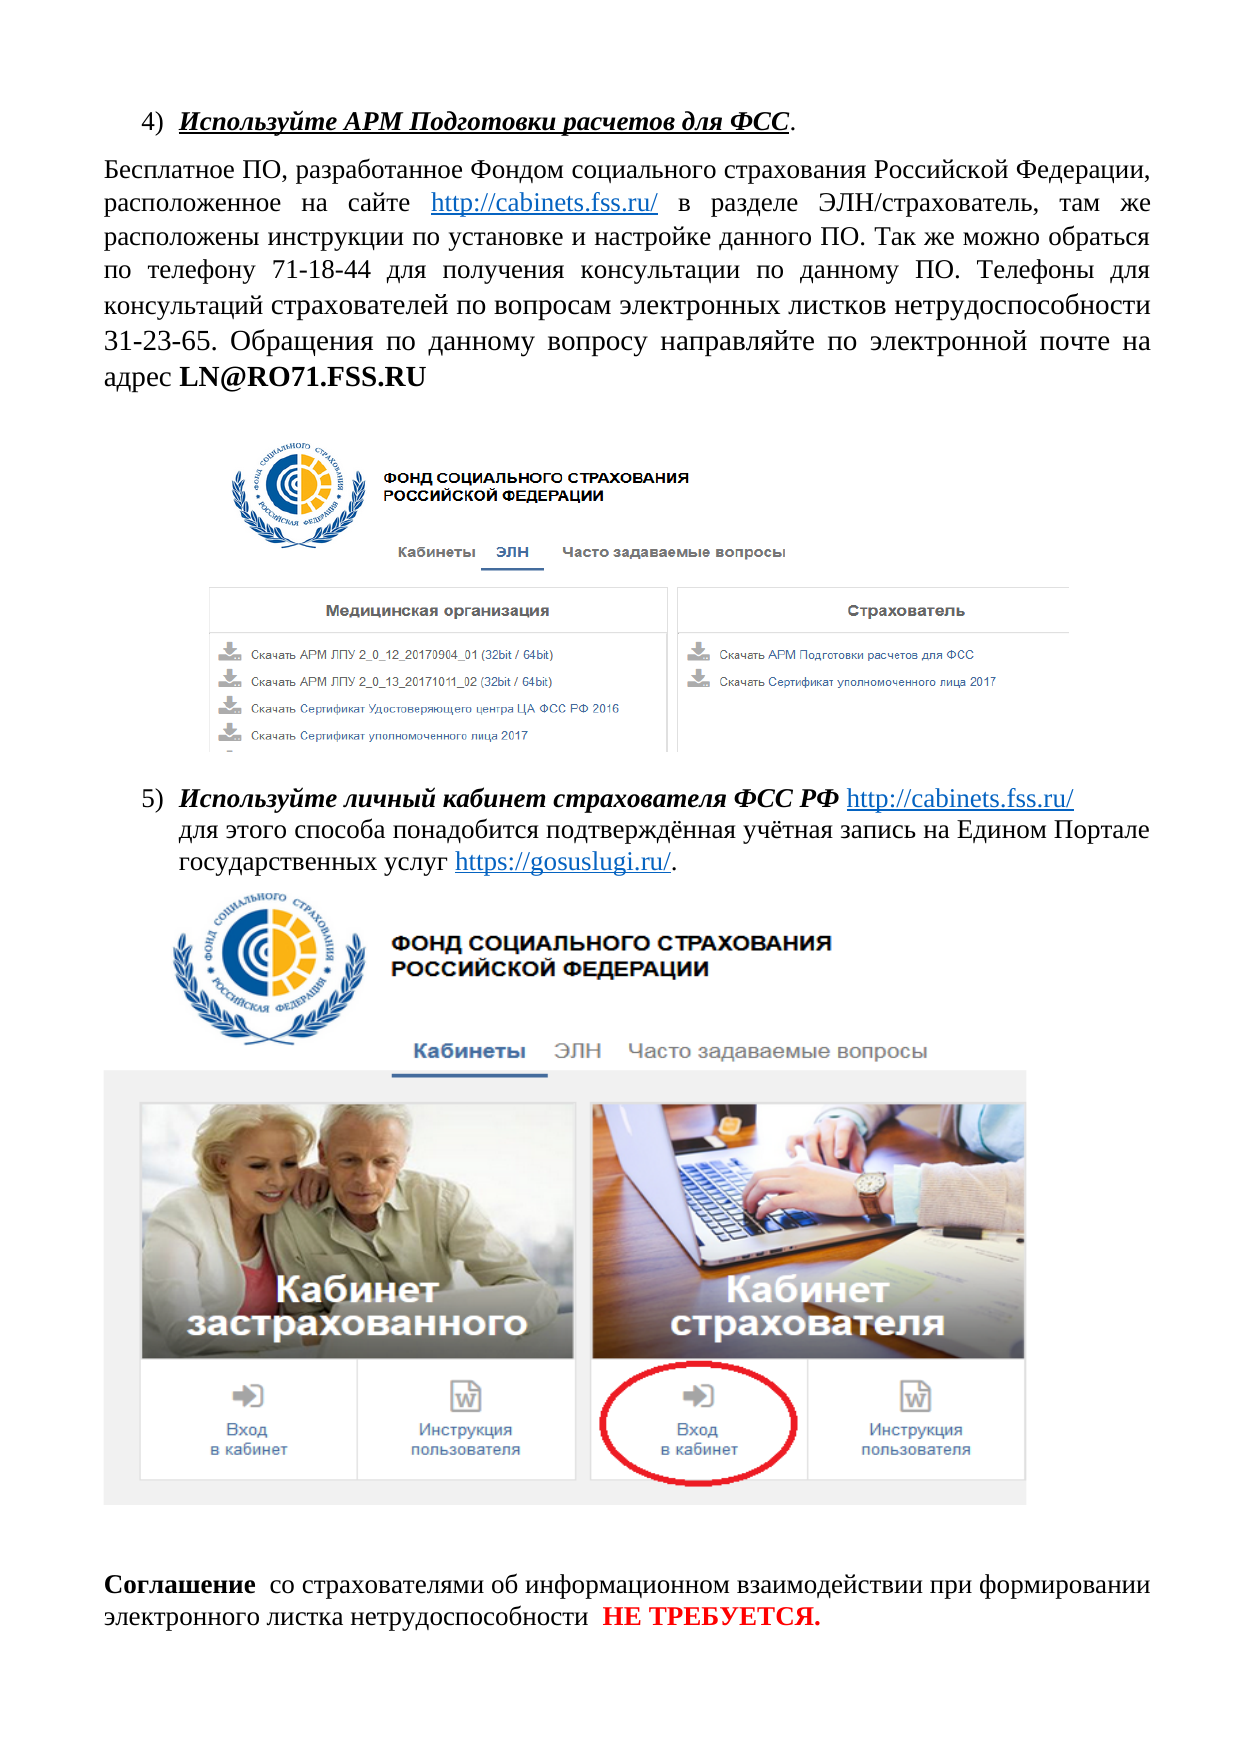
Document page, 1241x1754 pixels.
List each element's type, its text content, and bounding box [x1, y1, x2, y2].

picture [178, 443, 1069, 752]
list Используйте АРМ Подготовки расчетов для ФСС. [141, 105, 1152, 136]
picture [103, 892, 1027, 1505]
list Используйте личный кабинет страхователя ФСС РФ http://cabinets.fss.ru/ [141, 782, 1152, 813]
text Соглашение со страхователями об информационном взаимодействии при формировании электронного листка нетрудоспособности НЕ ТРЕБУЕТСЯ. [103, 1569, 1152, 1631]
list для этого способа понадобится подтверждённая учётная запись на Едином Портале государственных услуг https://gosuslugi.ru/. [178, 813, 1152, 876]
text Бесплатное ПО, разработанное Фондом социального страхования Российской Федерации, расположенное на сайте http://cabinets.fss.ru/ в разделе ЭЛН/страхователь, там же расположены инструкции по установке и настройке данного ПО. Так же можно обраться по телефону 71-18-44 для получения консультации по данному ПО. Телефоны для консультаций страхователей по вопросам электронных листков нетрудоспособности 31-23-65. Обращения по данному вопросу направляйте по электронной почте на адрес LN@RO71.FSS.RU [103, 153, 1152, 393]
